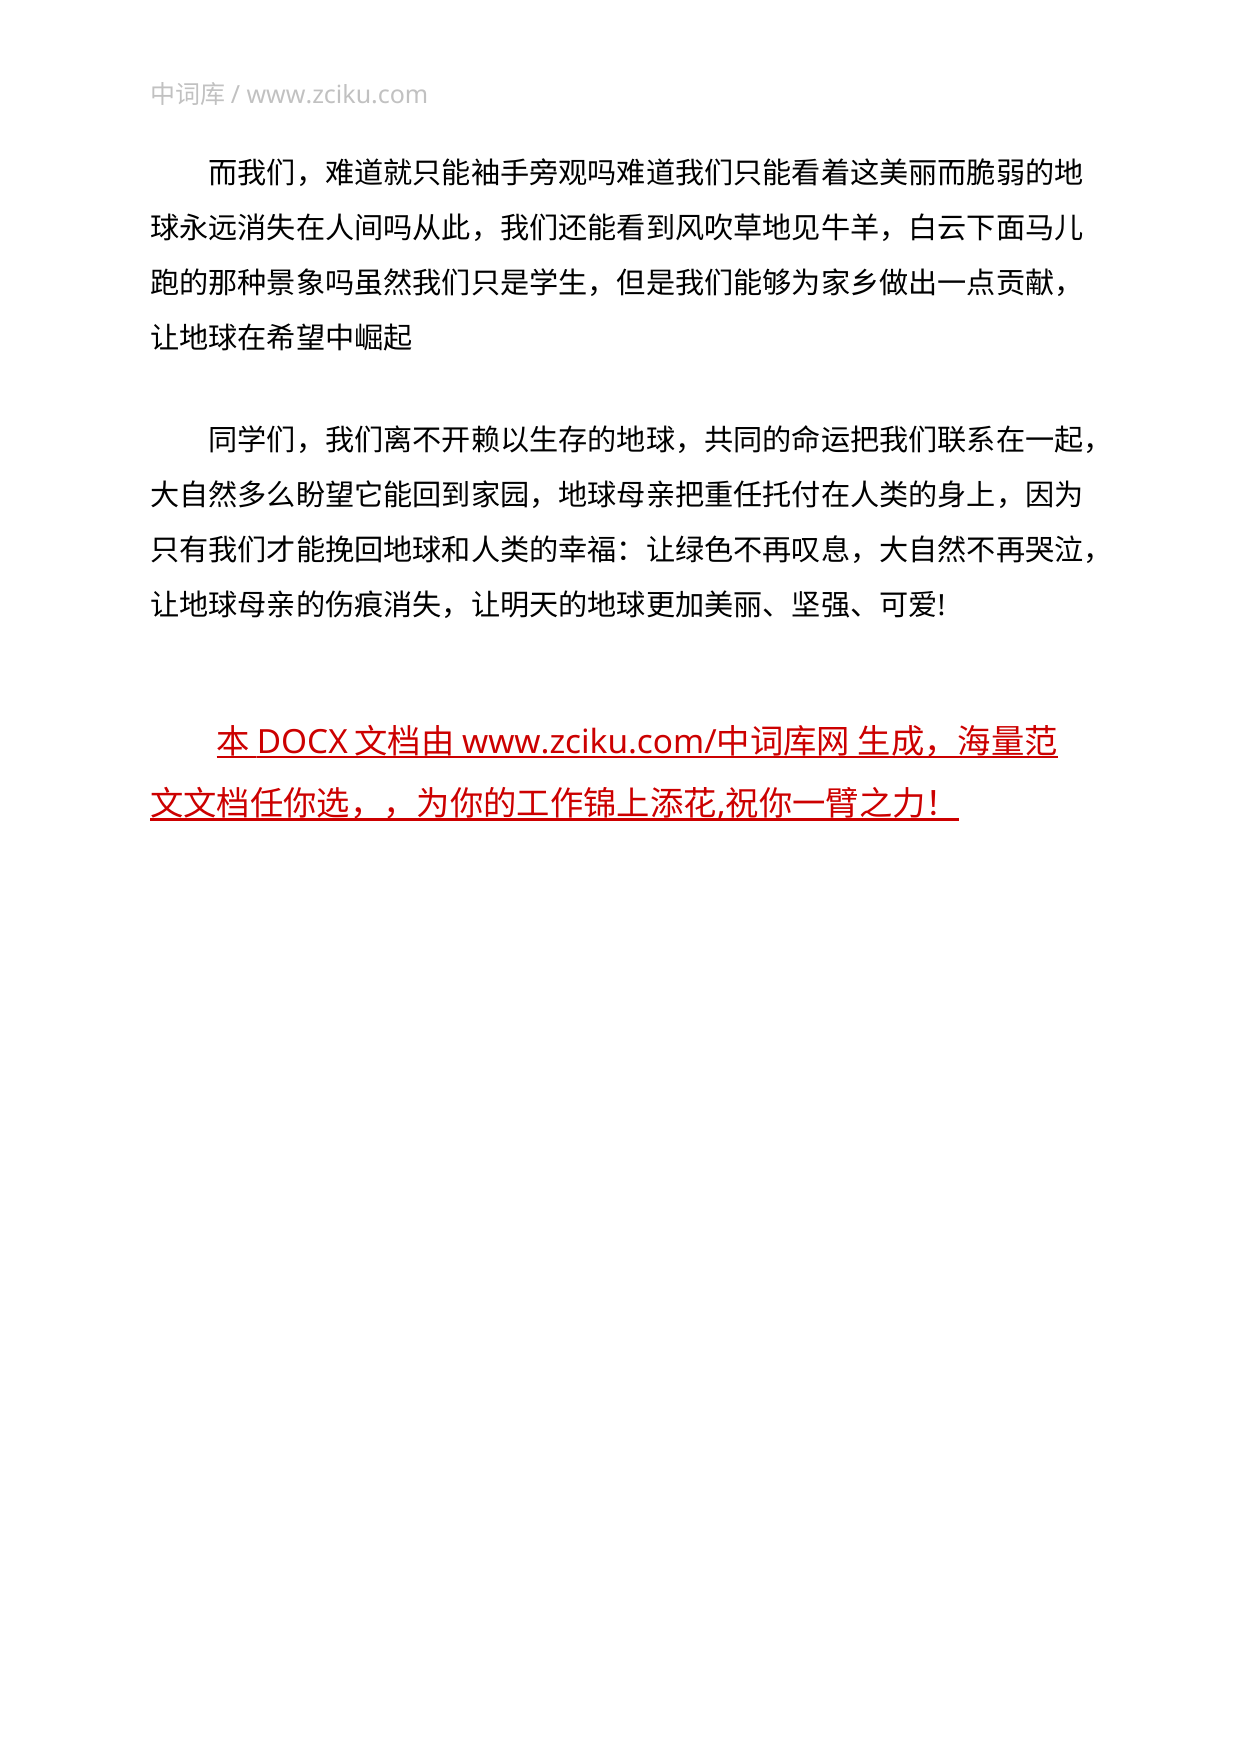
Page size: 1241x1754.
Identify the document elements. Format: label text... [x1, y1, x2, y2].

text 本DOCX文档由 www.zciku.com/中词库网 生成，海量范文文档任你选，，为你的工作锦上添花,祝你一臂之力！ [150, 714, 1090, 826]
text 同学们，我们离不开赖以生存的地球，共同的命运把我们联系在一起，大自然多么盼望它能回到家园，地球母亲把重任托付在人类的身上，因为只有我们才能挽回地球和人类的幸福：让绿色不再叹息，大自然不再哭泣，让地球母亲的伤痕消失，让明天的地球更加美丽、坚强、可爱! [150, 416, 1090, 623]
text 而我们，难道就只能袖手旁观吗难道我们只能看着这美丽而脆弱的地球永远消失在人间吗从此，我们还能看到风吹草地见牛羊，白云下面马儿跑的那种景象吗虽然我们只是学生，但是我们能够为家乡做出一点贡献，让地球在希望中崛起 [150, 150, 1090, 357]
